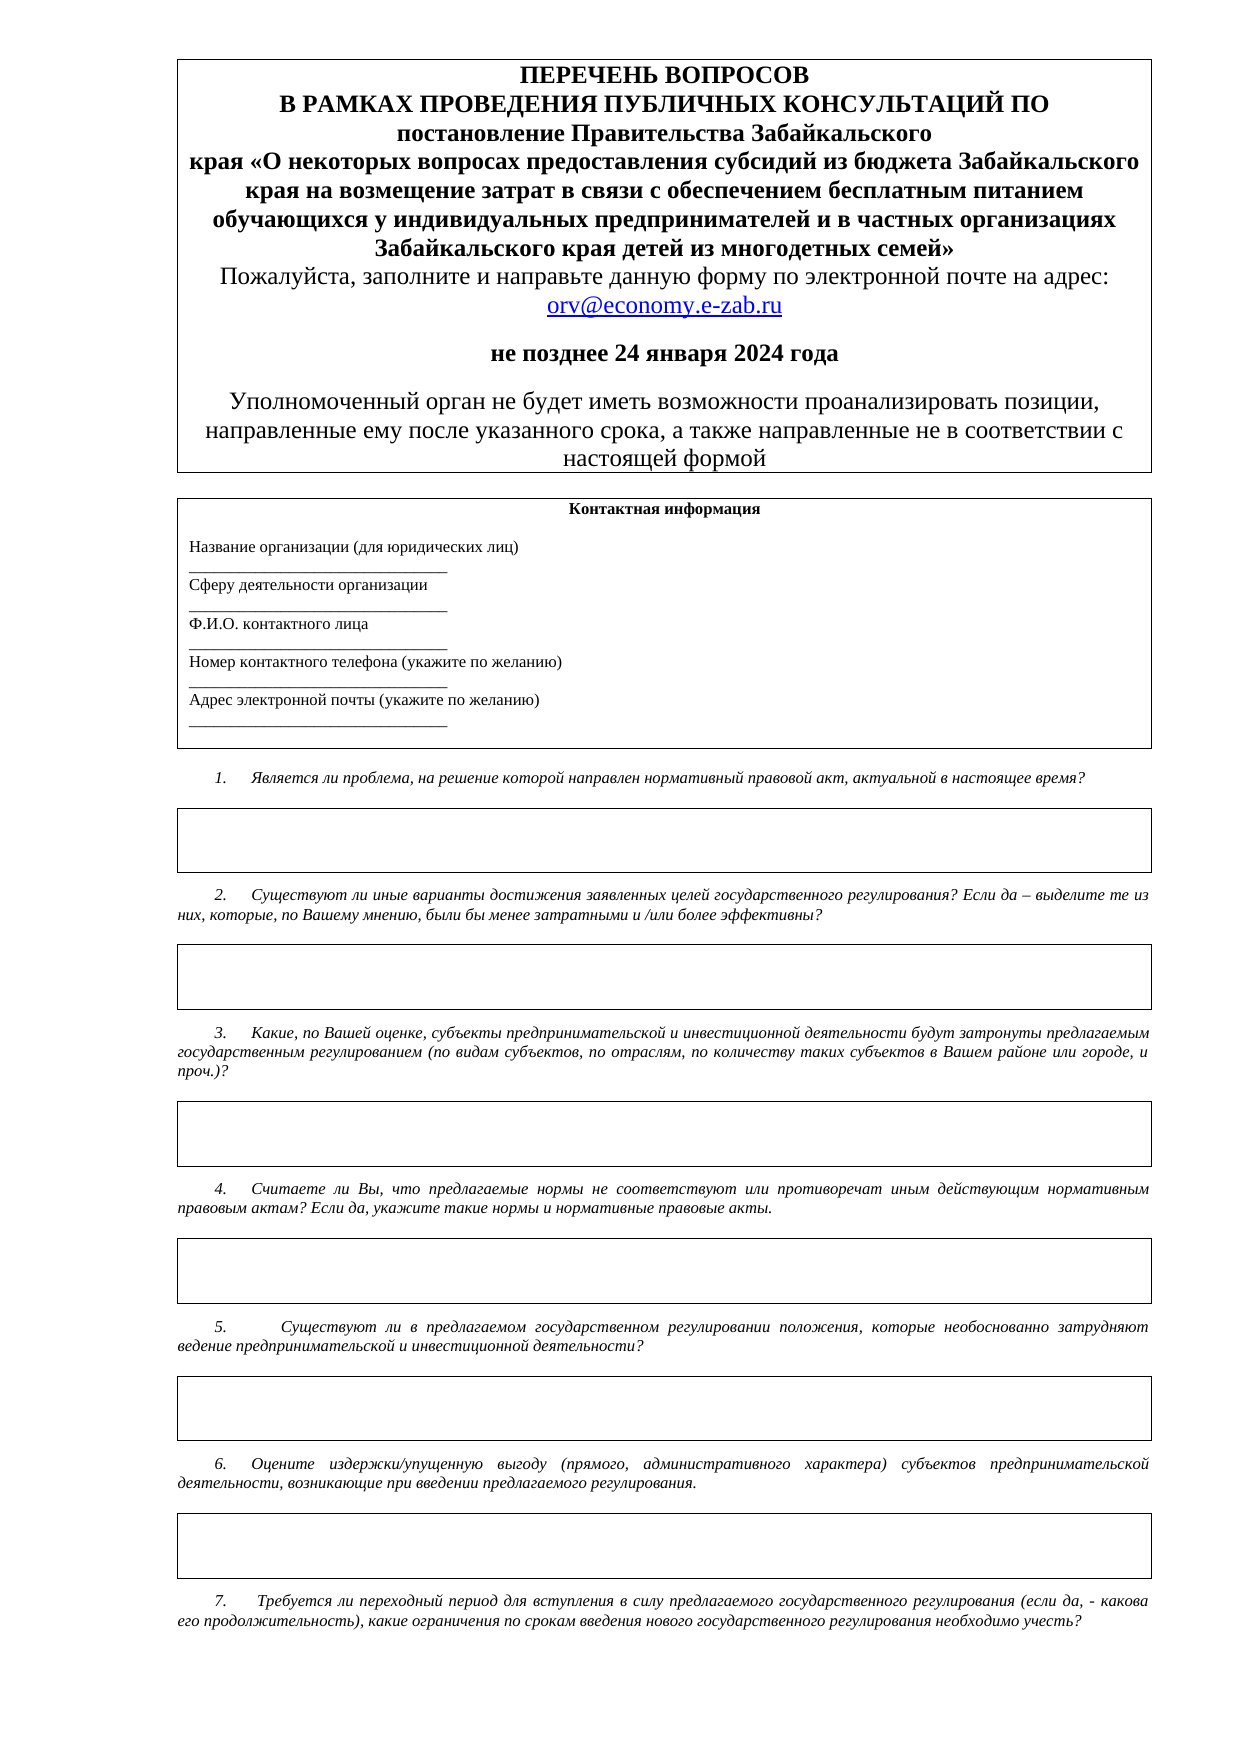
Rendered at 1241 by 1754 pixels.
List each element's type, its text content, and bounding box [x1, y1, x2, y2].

table_header [178, 1102, 1151, 1166]
table_header ПЕРЕЧЕНЬ ВОПРОСОВ В РАМКАХ ПРОВЕДЕНИЯ ПУБЛИЧНЫХ КОНСУЛЬТАЦИЙ ПО постановление Правительства Забайкальского края «О некоторых вопросах предоставления субсидий из бюджета Забайкальского края на возмещение затрат в связи с обеспечением бесплатным питанием обучающихся у индивидуальных предпринимателей и в частных организациях Забайкальского края детей из многодетных семей» Пожалуйста, заполните и направьте данную форму по электронной почте на адрес: orv@economy.e-zab.ru не позднее 24 января 2024 года Уполномоченный орган не будет иметь возможности проанализировать позиции, направленные ему после указанного срока, а также направленные не в соответствии с настоящей формой [178, 60, 1151, 472]
table_header [178, 1514, 1151, 1578]
table_header [178, 1239, 1151, 1303]
list Какие, по Вашей оценке, субъекты предпринимательской и инвестиционной деятельности будут затронуты предлагаемым государственным регулированием (по видам субъектов, по отраслям, по количеству таких субъектов в Вашем районе или городе, и проч.)? [177, 1022, 1152, 1080]
list Оцените издержки/упущенную выгоду (прямого, административного характера) субъектов предпринимательской деятельности, возникающие при введении предлагаемого регулирования. [177, 1454, 1152, 1492]
table_header [178, 809, 1151, 872]
list Является ли проблема, на решение которой направлен нормативный правовой акт, актуальной в настоящее время? [177, 768, 1152, 787]
table_header Контактная информация Название организации (для юридических лиц) _______________________________ Сферу деятельности организации _______________________________ Ф.И.О. контактного лица _______________________________ Номер контактного телефона (укажите по желанию) _______________________________ Адрес электронной почты (укажите по желанию) _______________________________ [178, 499, 1151, 748]
list Существуют ли иные варианты достижения заявленных целей государственного регулирования? Если да – выделите те из них, которые, по Вашему мнению, были бы менее затратными и /или более эффективны? [177, 885, 1152, 923]
list Существуют ли в предлагаемом государственном регулировании положения, которые необоснованно затрудняют ведение предпринимательской и инвестиционной деятельности? [177, 1316, 1152, 1355]
table_header [178, 945, 1151, 1009]
list Требуется ли переходный период для вступления в силу предлагаемого государственного регулирования (если да, - какова его продолжительность), какие ограничения по срокам введения нового государственного регулирования необходимо учесть? [177, 1591, 1152, 1629]
list Считаете ли Вы, что предлагаемые нормы не соответствуют или противоречат иным действующим нормативным правовым актам? Если да, укажите такие нормы и нормативные правовые акты. [177, 1179, 1152, 1217]
table_header [178, 1377, 1151, 1440]
